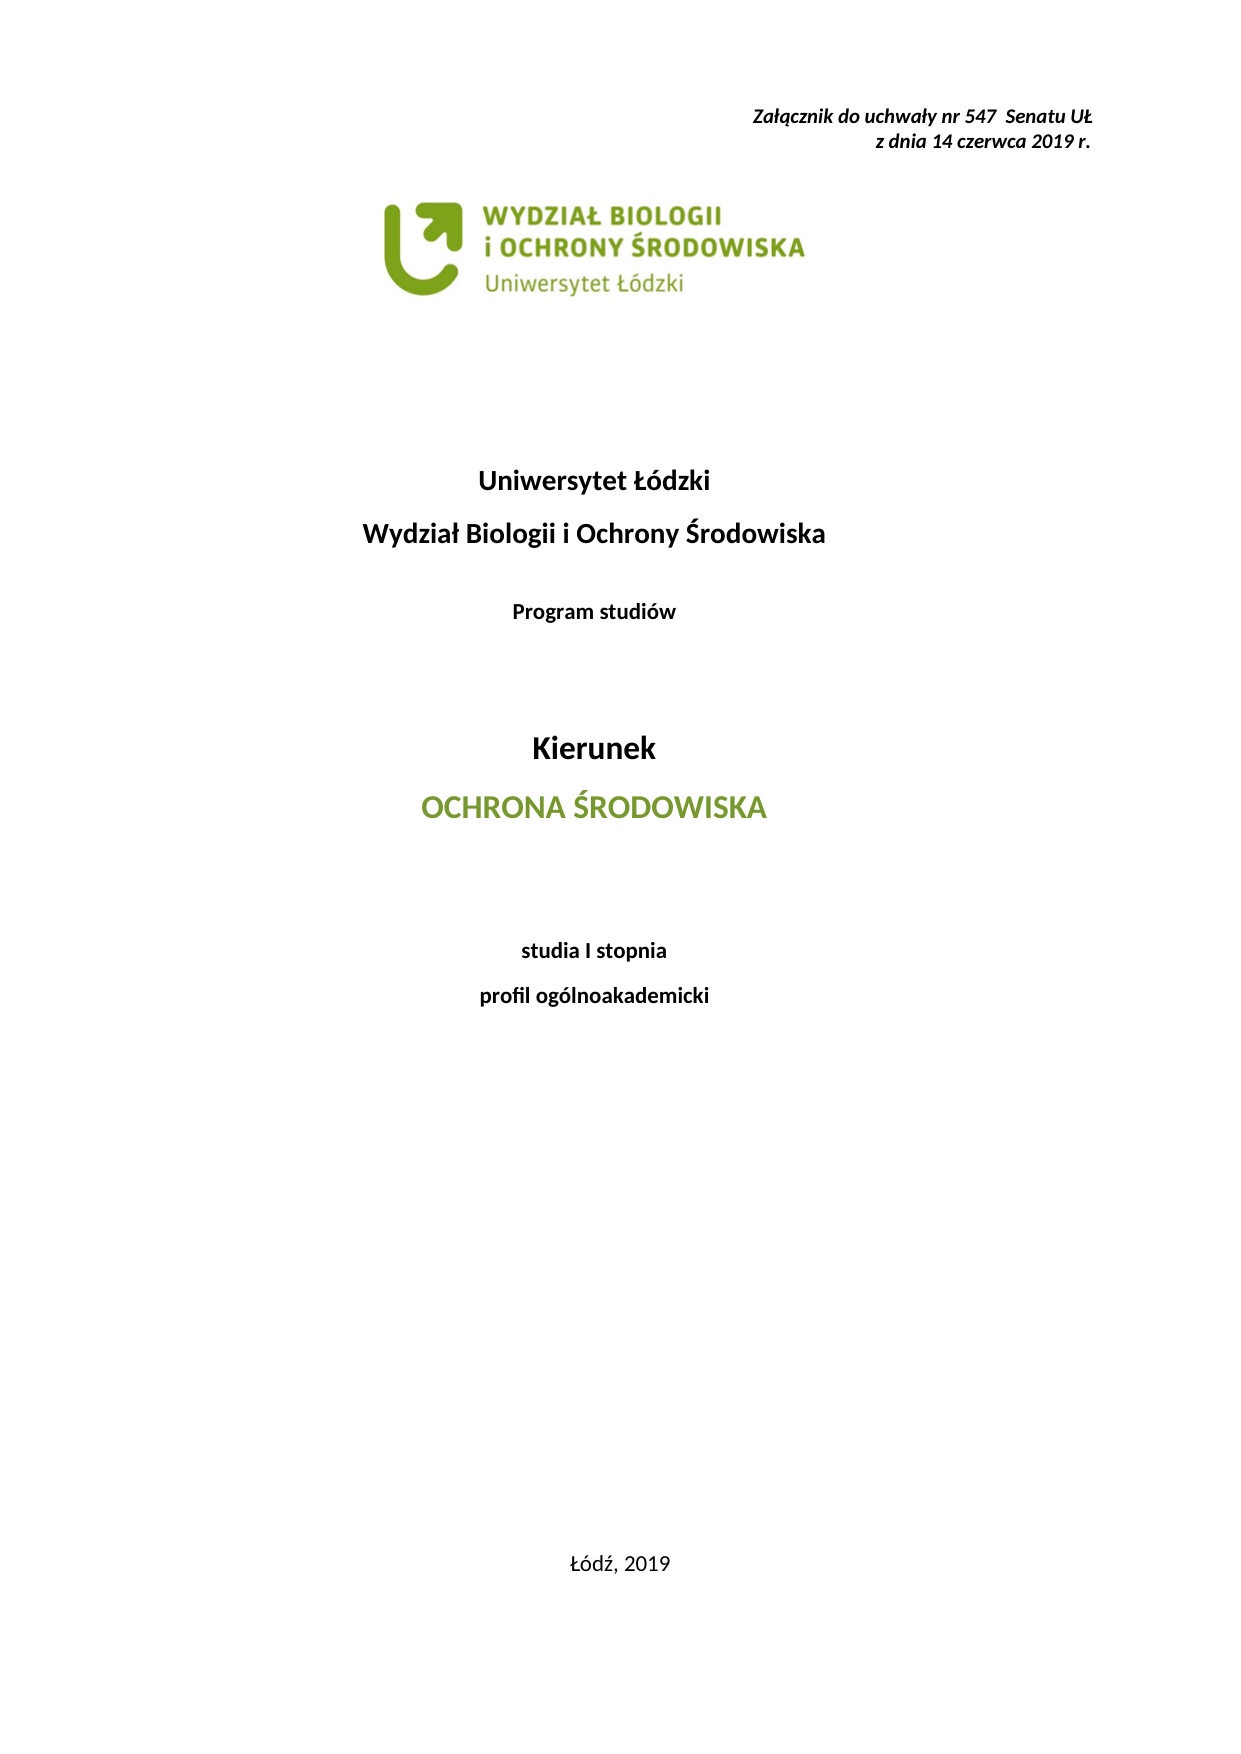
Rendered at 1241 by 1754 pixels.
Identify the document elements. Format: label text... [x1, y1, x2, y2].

text Załącznik do uchwały nr 547 Senatu UŁ [95, 103, 1093, 129]
picture [336, 154, 853, 344]
text z dnia 14 czerwca 2019 r. [95, 129, 1093, 154]
text studia I stopnia [95, 936, 1093, 964]
text Uniwersytet Łódzki [95, 462, 1093, 498]
text Łódź, 2019 [147, 1549, 1093, 1578]
text Program studiów [95, 597, 1093, 625]
text OCHRONA ŚRODOWISKA [95, 786, 1093, 826]
text Kierunek [95, 727, 1093, 768]
text profil ogólnoakademicki [95, 982, 1093, 1009]
text Wydział Biologii i Ochrony Środowiska [95, 516, 1093, 551]
